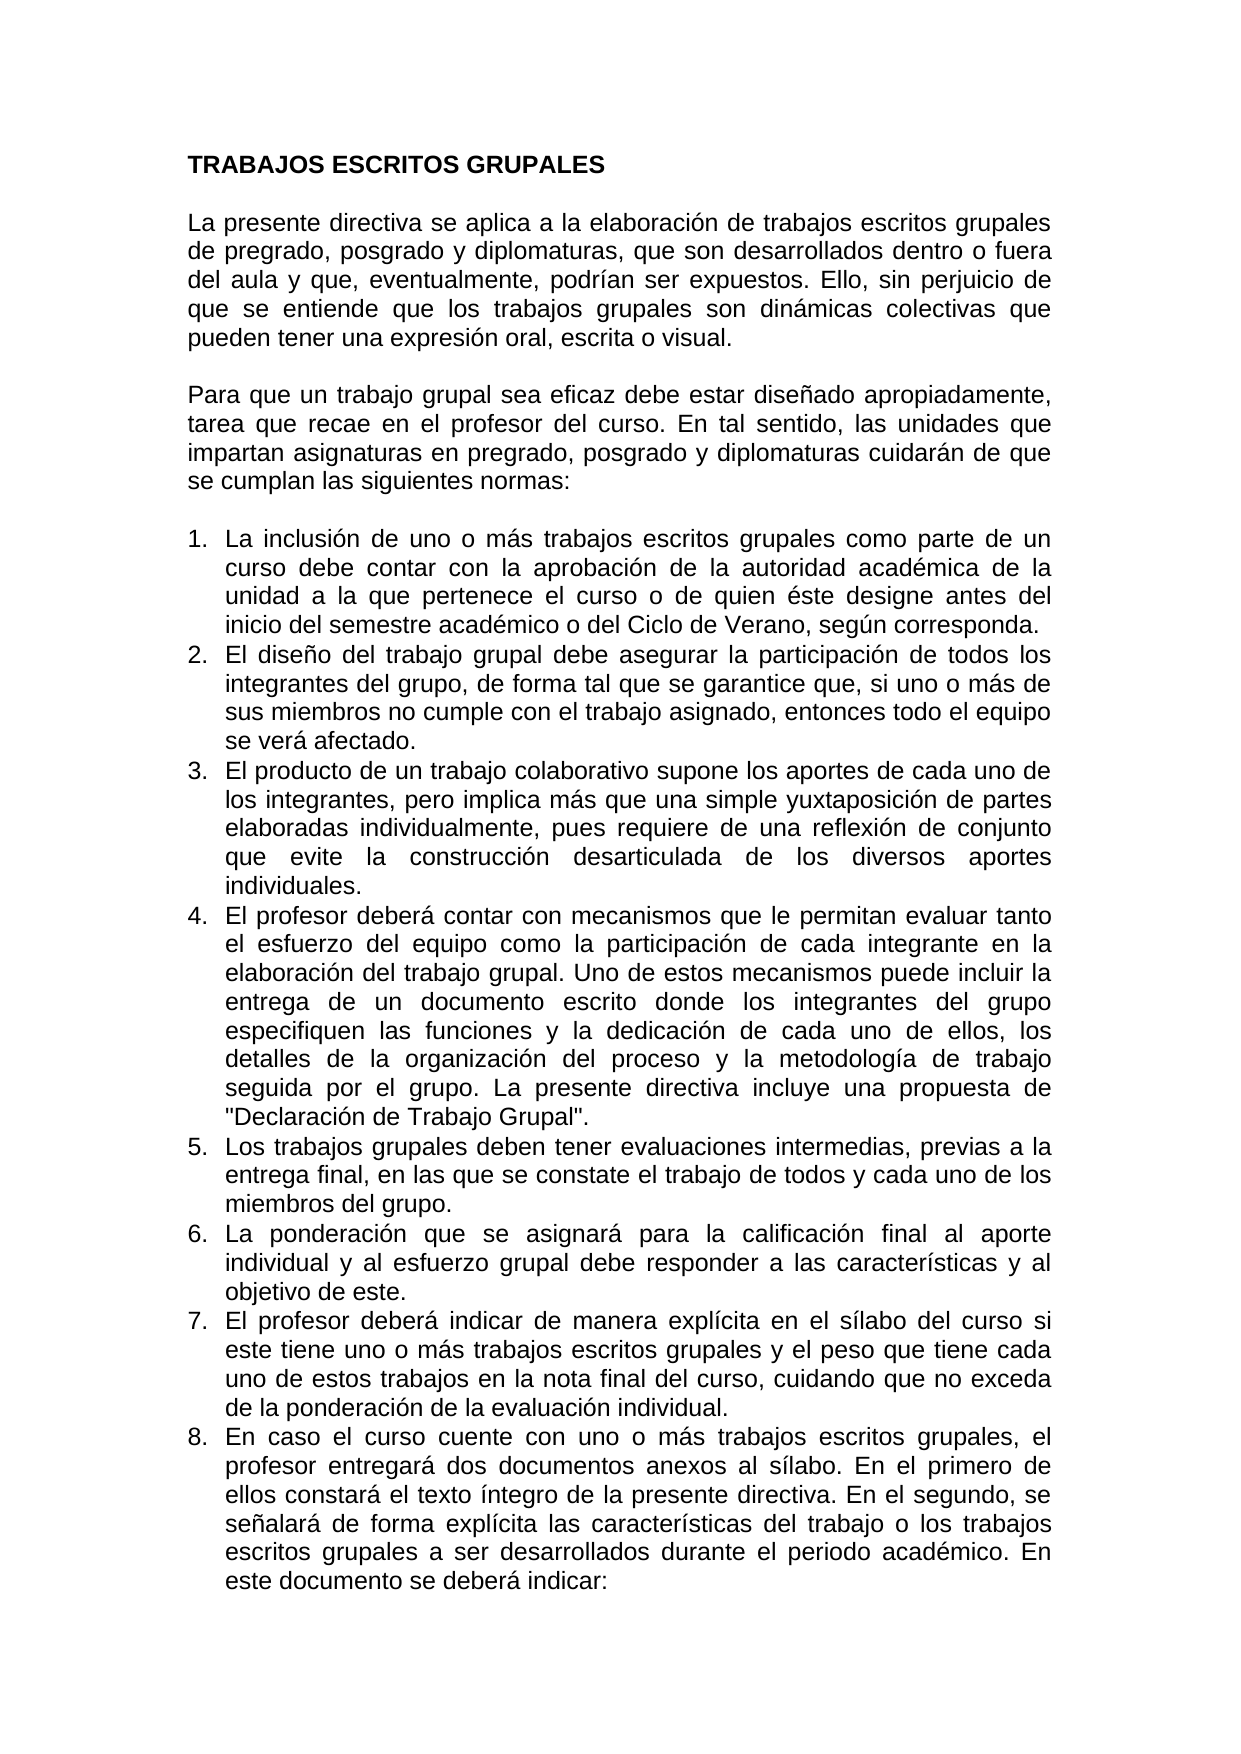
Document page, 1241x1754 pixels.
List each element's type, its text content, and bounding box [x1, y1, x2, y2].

text La presente directiva se aplica a la elaboración de trabajos escritos grupales de pregrado, posgrado y diplomaturas, que son desarrollados dentro o fuera del aula y que, eventualmente, podrían ser expuestos. Ello, sin perjuicio de que se entiende que los trabajos grupales son dinámicas colectivas que pueden tener una expresión oral, escrita o visual. [187, 207, 1053, 351]
list El profesor deberá indicar de manera explícita en el sílabo del curso si este tiene uno o más trabajos escritos grupales y el peso que tiene cada uno de estos trabajos en la nota final del curso, cuidando que no exceda de la ponderación de la evaluación individual. [187, 1306, 1053, 1421]
list El profesor deberá contar con mecanismos que le permitan evaluar tanto el esfuerzo del equipo como la participación de cada integrante en la elaboración del trabajo grupal. Uno de estos mecanismos puede incluir la entrega de un documento escrito donde los integrantes del grupo especifiquen las funciones y la dedicación de cada uno de ellos, los detalles de la organización del proceso y la metodología de trabajo seguida por el grupo. La presente directiva incluye una propuesta de "Declaración de Trabajo Grupal". [187, 901, 1053, 1131]
list Los trabajos grupales deben tener evaluaciones intermedias, previas a la entrega final, en las que se constate el trabajo de todos y cada uno de los miembros del grupo. [187, 1132, 1053, 1218]
text TRABAJOS ESCRITOS GRUPALES [187, 150, 1053, 179]
list La inclusión de uno o más trabajos escritos grupales como parte de un curso debe contar con la aprobación de la autoridad académica de la unidad a la que pertenece el curso o de quien éste designe antes del inicio del semestre académico o del Ciclo de Verano, según corresponda. [187, 524, 1053, 639]
list En caso el curso cuente con uno o más trabajos escritos grupales, el profesor entregará dos documentos anexos al sílabo. En el primero de ellos constará el texto íntegro de la presente directiva. En el segundo, se señalará de forma explícita las características del trabajo o los trabajos escritos grupales a ser desarrollados durante el periodo académico. En este documento se deberá indicar: [187, 1422, 1053, 1595]
list El diseño del trabajo grupal debe asegurar la participación de todos los integrantes del grupo, de forma tal que se garantice que, si uno o más de sus miembros no cumple con el trabajo asignado, entonces todo el equipo se verá afectado. [187, 640, 1053, 755]
text Para que un trabajo grupal sea eficaz debe estar diseñado apropiadamente, tarea que recae en el profesor del curso. En tal sentido, las unidades que impartan asignaturas en pregrado, posgrado y diplomaturas cuidarán de que se cumplan las siguientes normas: [187, 380, 1053, 495]
list La ponderación que se asignará para la calificación final al aporte individual y al esfuerzo grupal debe responder a las características y al objetivo de este. [187, 1219, 1053, 1305]
list El producto de un trabajo colaborativo supone los aportes de cada uno de los integrantes, pero implica más que una simple yuxtaposición de partes elaboradas individualmente, pues requiere de una reflexión de conjunto que evite la construcción desarticulada de los diversos aportes individuales. [187, 756, 1053, 899]
